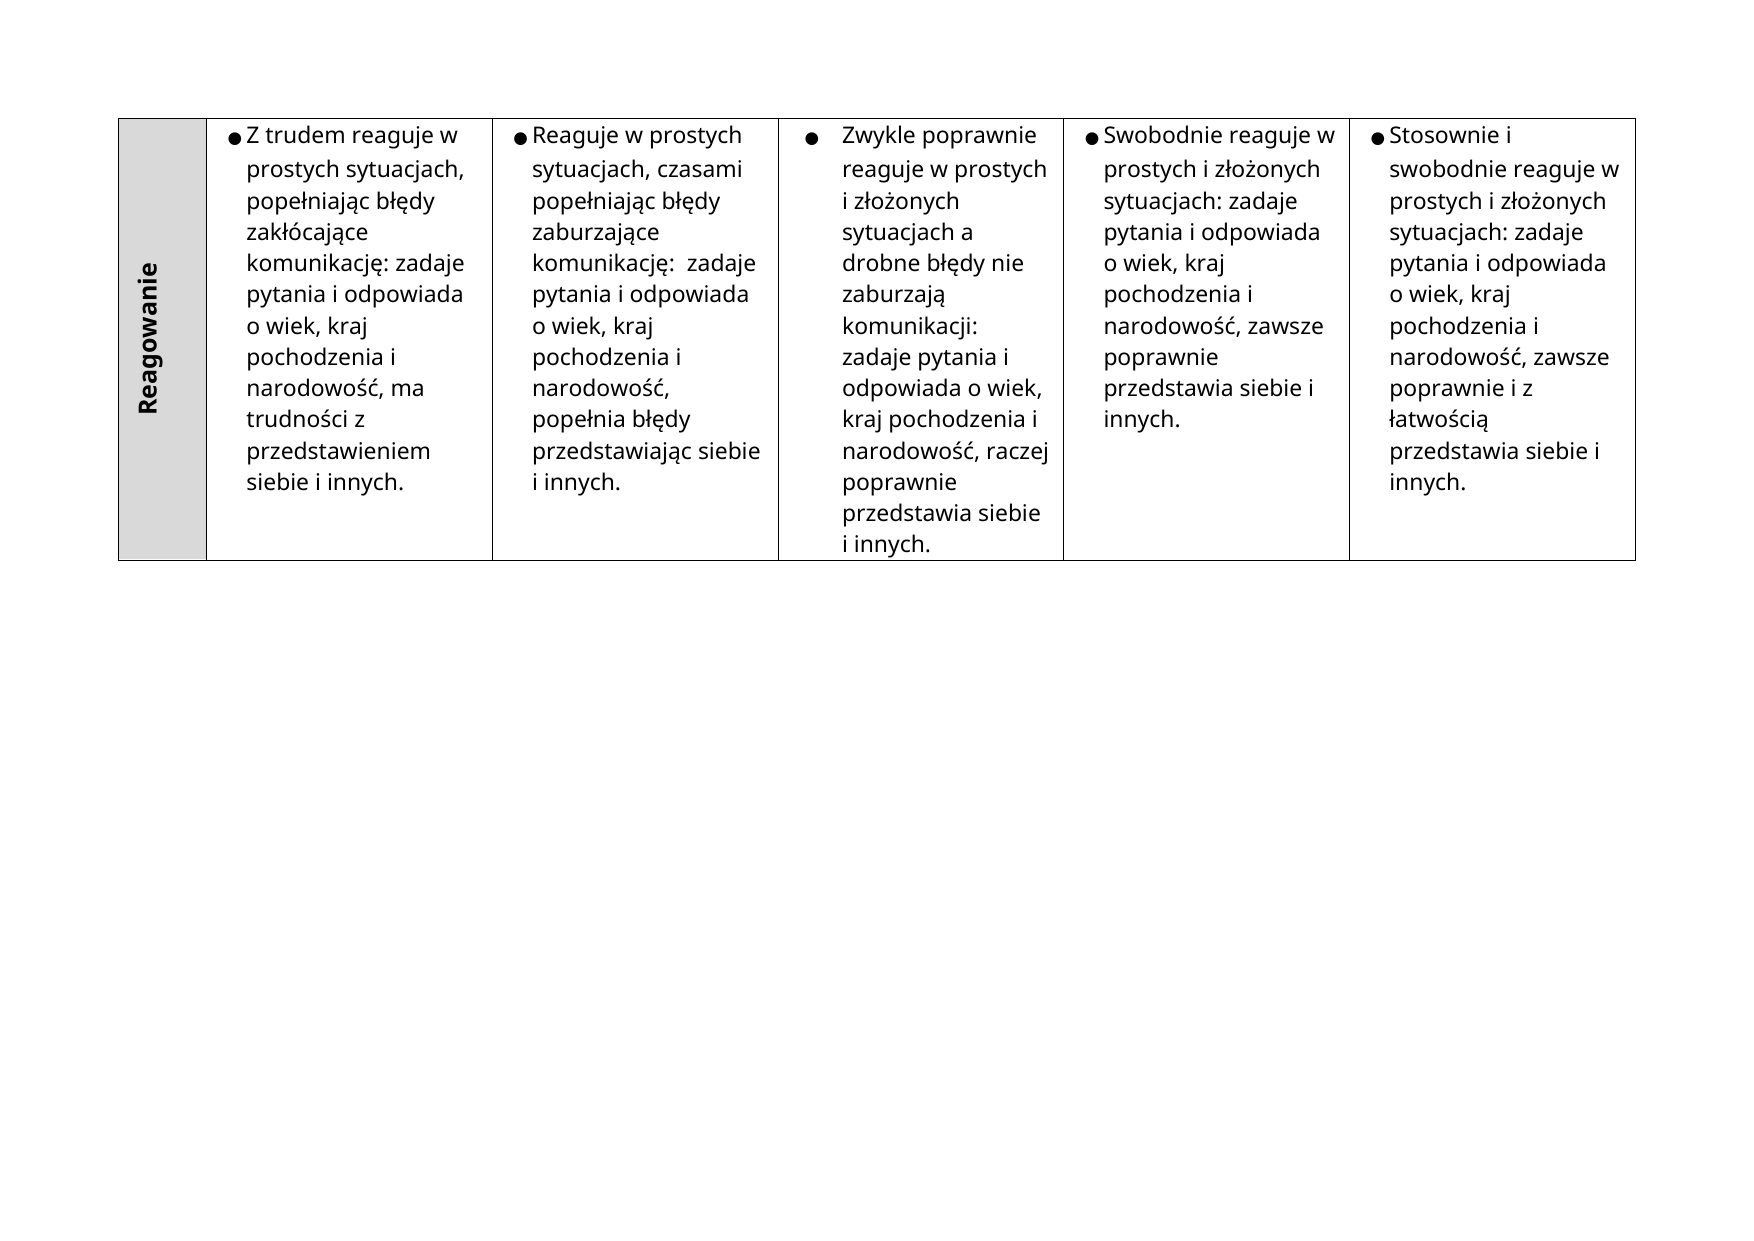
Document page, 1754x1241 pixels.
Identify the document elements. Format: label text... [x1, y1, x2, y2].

table_cell Swobodnie reaguje w prostych i złożonych sytuacjach: zadaje pytania i odpowiada o wiek, kraj pochodzenia i narodowość, zawsze poprawnie przedstawia siebie i innych. [1064, 119, 1349, 559]
table_cell Zwykle poprawnie reaguje w prostych i złożonych sytuacjach a drobne błędy nie zaburzają komunikacji: zadaje pytania i odpowiada o wiek, kraj pochodzenia i narodowość, raczej poprawnie przedstawia siebie i innych. [779, 119, 1063, 559]
table_cell Reaguje w prostych sytuacjach, czasami popełniając błędy zaburzające komunikację: zadaje pytania i odpowiada o wiek, kraj pochodzenia i narodowość, popełnia błędy przedstawiając siebie i innych. [493, 119, 778, 559]
table_cell Stosownie i swobodnie reaguje w prostych i złożonych sytuacjach: zadaje pytania i odpowiada o wiek, kraj pochodzenia i narodowość, zawsze poprawnie i z łatwością przedstawia siebie i innych. [1350, 119, 1635, 559]
table_cell Z trudem reaguje w prostych sytuacjach, popełniając błędy zakłócające komunikację: zadaje pytania i odpowiada o wiek, kraj pochodzenia i narodowość, ma trudności z przedstawieniem siebie i innych. [207, 119, 492, 559]
table_cell Reagowanie [119, 119, 206, 559]
